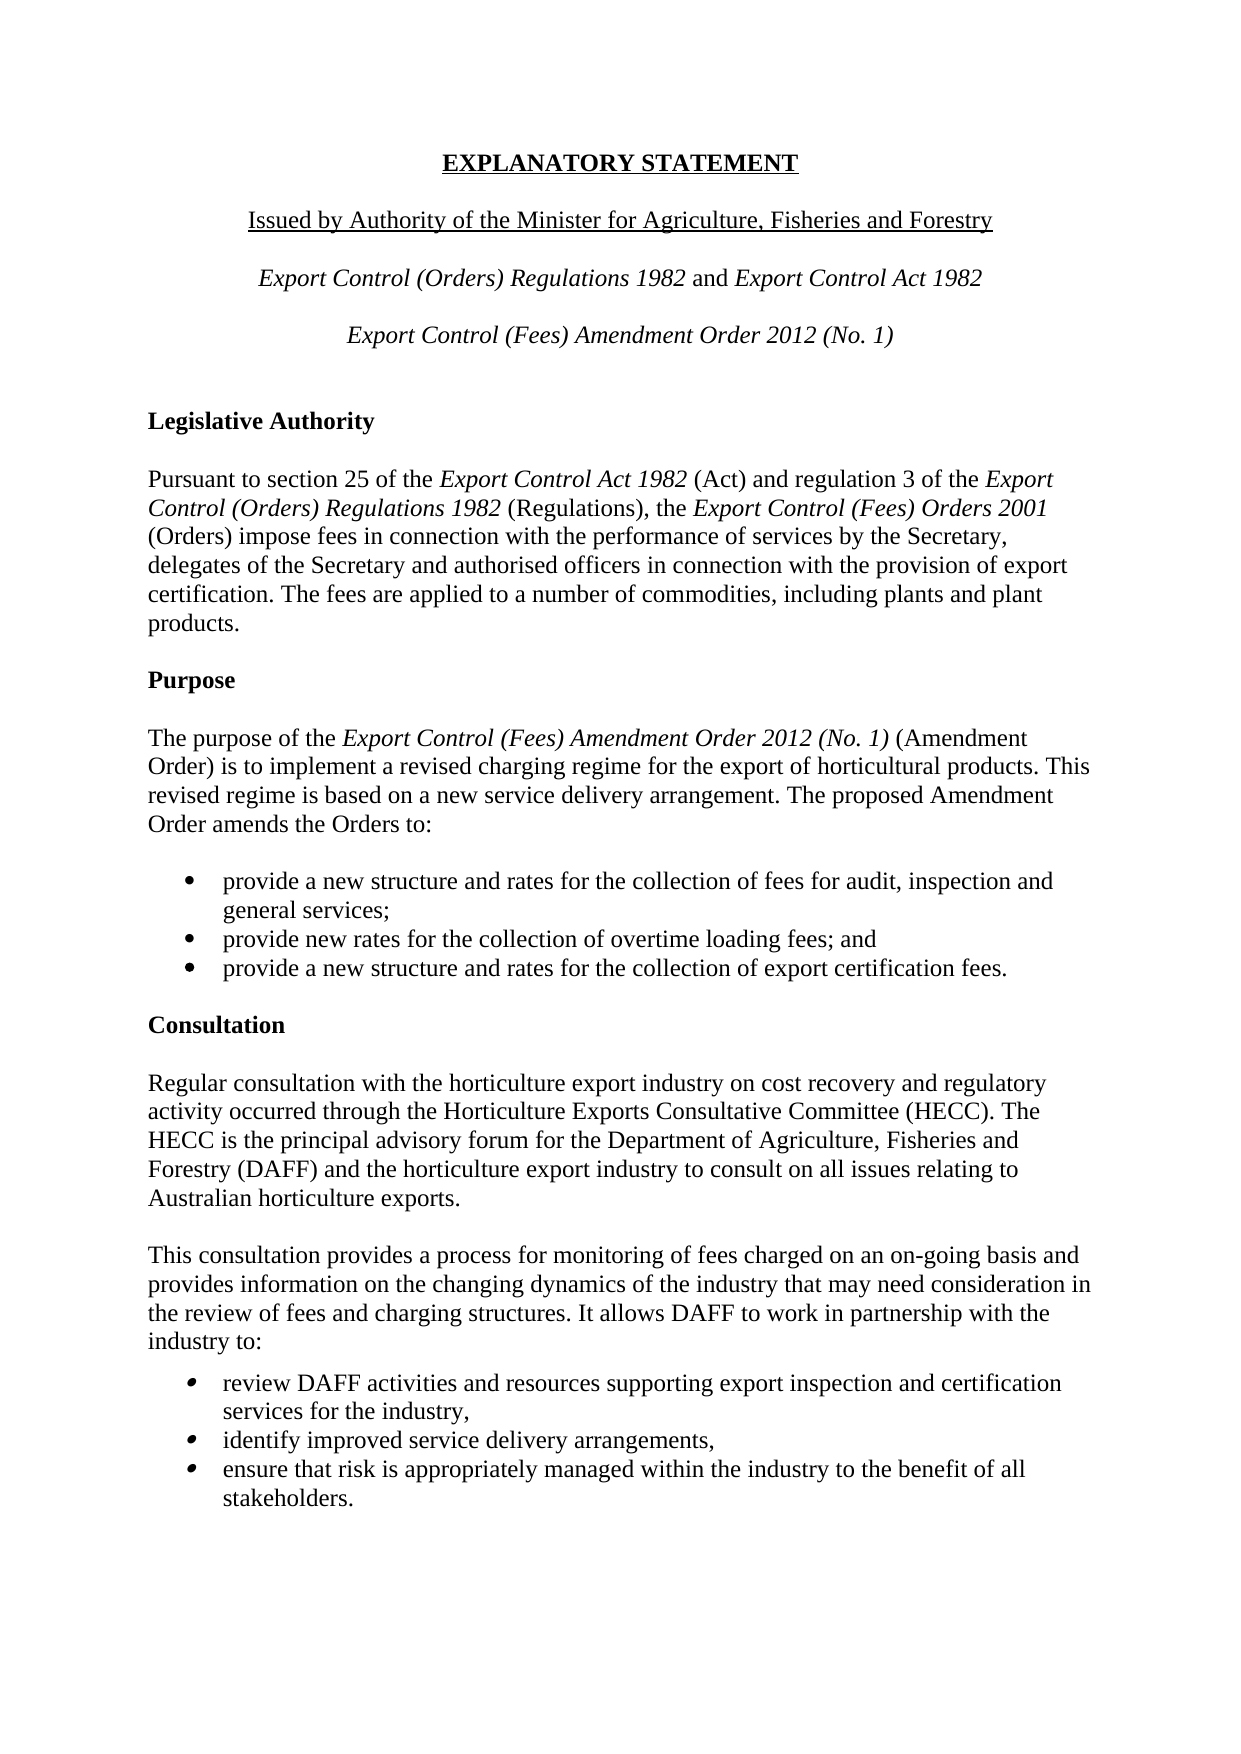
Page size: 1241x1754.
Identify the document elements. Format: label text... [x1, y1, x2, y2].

list provide a new structure and rates for the collection of fees for audit, inspection and general services; [185, 866, 1092, 924]
list provide new rates for the collection of overtime loading fees; and [185, 924, 1092, 953]
title EXPLANATORY STATEMENT [148, 148, 1092, 176]
list provide a new structure and rates for the collection of export certification fees. [185, 953, 1092, 981]
text Regular consultation with the horticulture export industry on cost recovery and regulatory activity occurred through the Horticulture Exports Consultative Committee (HECC). The HECC is the principal advisory forum for the Department of Agriculture, Fisheries and Forestry (DAFF) and the horticulture export industry to consult on all issues relating to Australian horticulture exports. [148, 1068, 1092, 1211]
list review DAFF activities and resources supporting export inspection and certification services for the industry, [185, 1368, 1092, 1425]
text The purpose of the Export Control (Fees) Amendment Order 2012 (No. 1) (Amendment Order) is to implement a revised charging regime for the export of horticultural products. This revised regime is based on a new service delivery arrangement. The proposed Amendment Order amends the Orders to: [148, 723, 1092, 838]
text Export Control (Fees) Amendment Order 2012 (No. 1) [148, 320, 1092, 349]
list identify improved service delivery arrangements, [185, 1425, 1092, 1454]
text Purpose [148, 665, 1092, 694]
text Pursuant to section 25 of the Export Control Act 1982 (Act) and regulation 3 of the Export Control (Orders) Regulations 1982 (Regulations), the Export Control (Fees) Orders 2001 (Orders) impose fees in connection with the performance of services by the Secretary, delegates of the Secretary and authorised officers in connection with the provision of export certification. The fees are applied to a number of commodities, including plants and plant products. [148, 464, 1092, 636]
text This consultation provides a process for monitoring of fees charged on an on-going basis and provides information on the changing dynamics of the industry that may need consideration in the review of fees and charging structures. It allows DAFF to work in partnership with the industry to: [148, 1240, 1092, 1355]
text Export Control (Orders) Regulations 1982 and Export Control Act 1982 [148, 263, 1092, 291]
text Issued by Authority of the Minister for Agriculture, Fisheries and Forestry [148, 205, 1092, 234]
list ensure that risk is appropriately managed within the industry to the benefit of all stakeholders. [185, 1454, 1092, 1511]
text Consultation [148, 1010, 1092, 1039]
text Legislative Authority [148, 406, 1092, 435]
